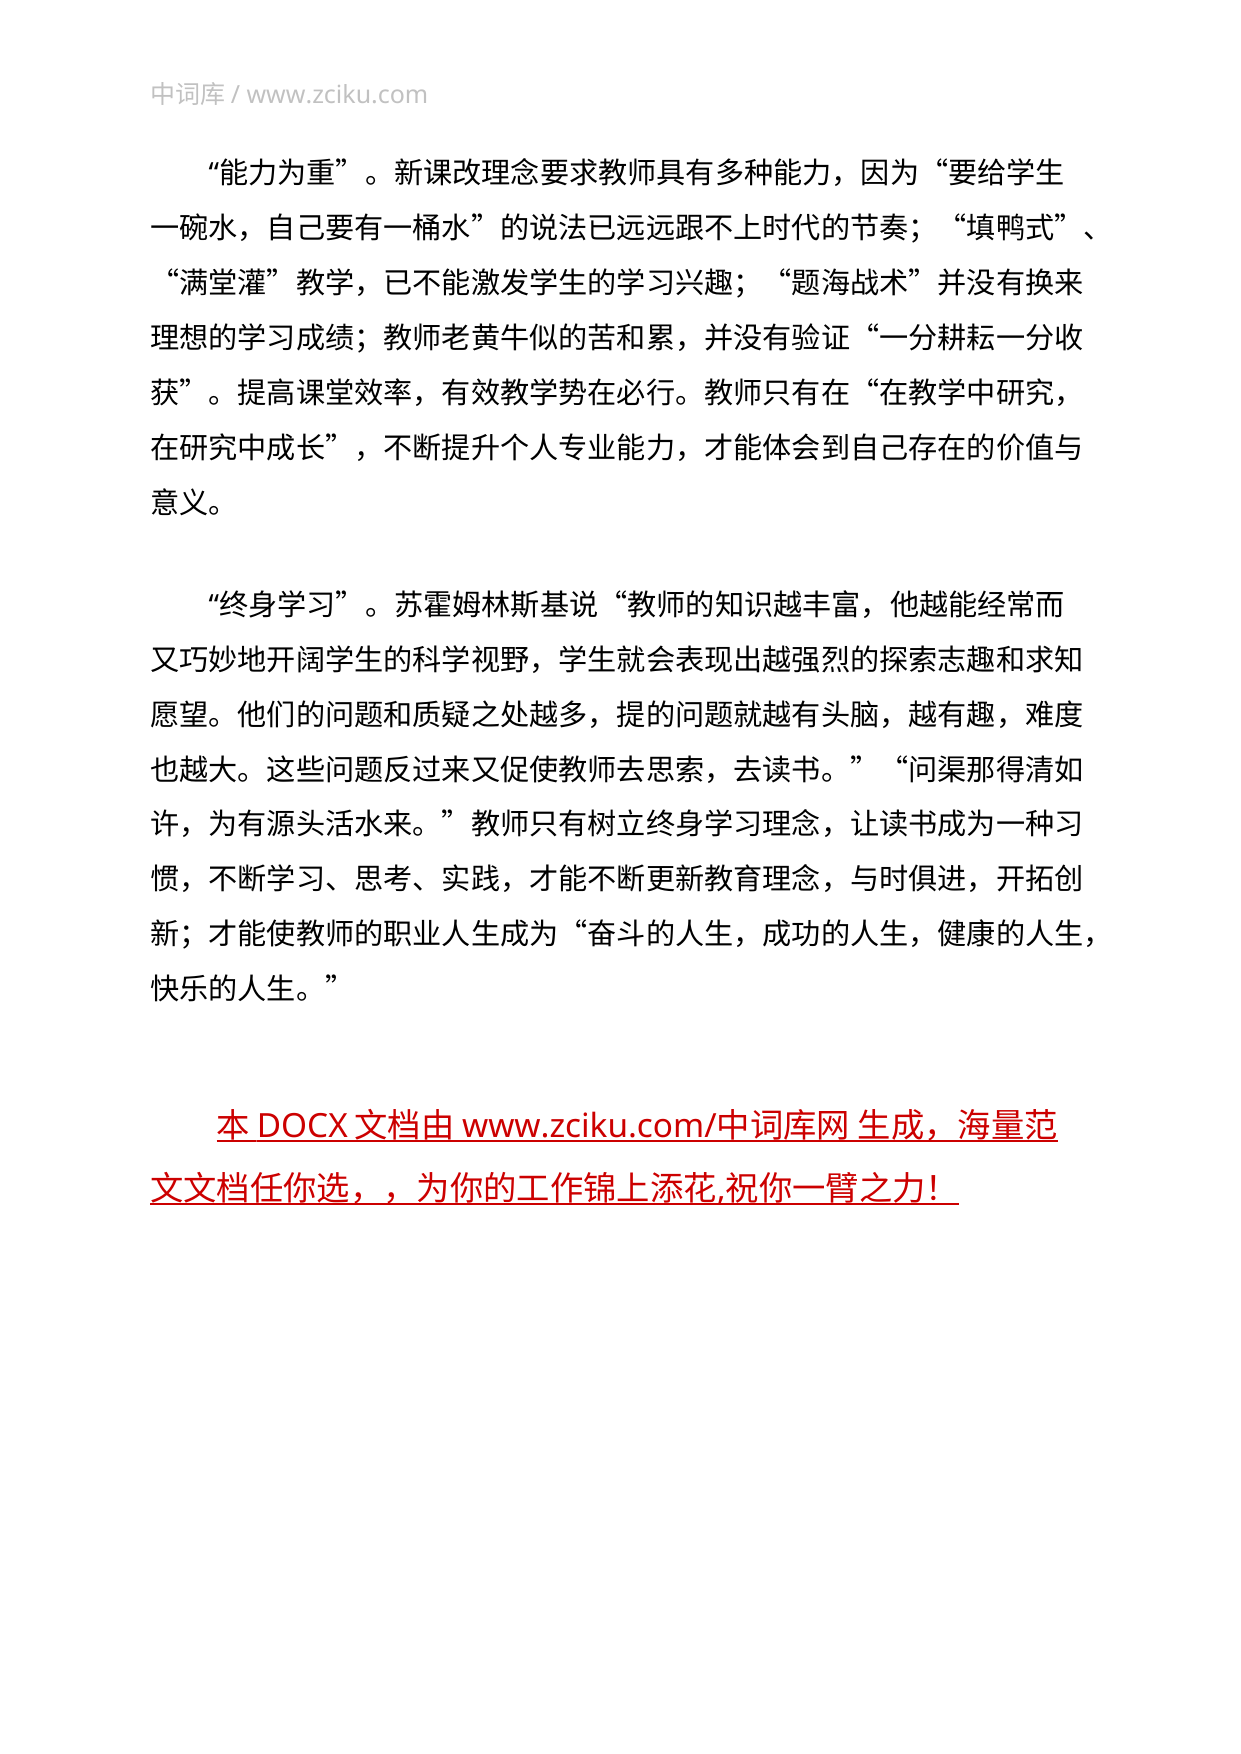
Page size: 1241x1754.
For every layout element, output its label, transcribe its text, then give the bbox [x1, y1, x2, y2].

text 本DOCX文档由 www.zciku.com/中词库网 生成，海量范文文档任你选，，为你的工作锦上添花,祝你一臂之力！ [150, 1099, 1090, 1210]
text “终身学习”。苏霍姆林斯基说“教师的知识越丰富，他越能经常而又巧妙地开阔学生的科学视野，学生就会表现出越强烈的探索志趣和求知愿望。他们的问题和质疑之处越多，提的问题就越有头脑，越有趣，难度也越大。这些问题反过来又促使教师去思索，去读书。”“问渠那得清如许，为有源头活水来。”教师只有树立终身学习理念，让读书成为一种习惯，不断学习、思考、实践，才能不断更新教育理念，与时俱进，开拓创新；才能使教师的职业人生成为“奋斗的人生，成功的人生，健康的人生，快乐的人生。” [150, 581, 1090, 1008]
text “能力为重”。新课改理念要求教师具有多种能力，因为“要给学生一碗水，自己要有一桶水”的说法已远远跟不上时代的节奏；“填鸭式”、“满堂灌”教学，已不能激发学生的学习兴趣；“题海战术”并没有换来理想的学习成绩；教师老黄牛似的苦和累，并没有验证“一分耕耘一分收获”。提高课堂效率，有效教学势在必行。教师只有在“在教学中研究，在研究中成长”，不断提升个人专业能力，才能体会到自己存在的价值与意义。 [150, 150, 1090, 522]
